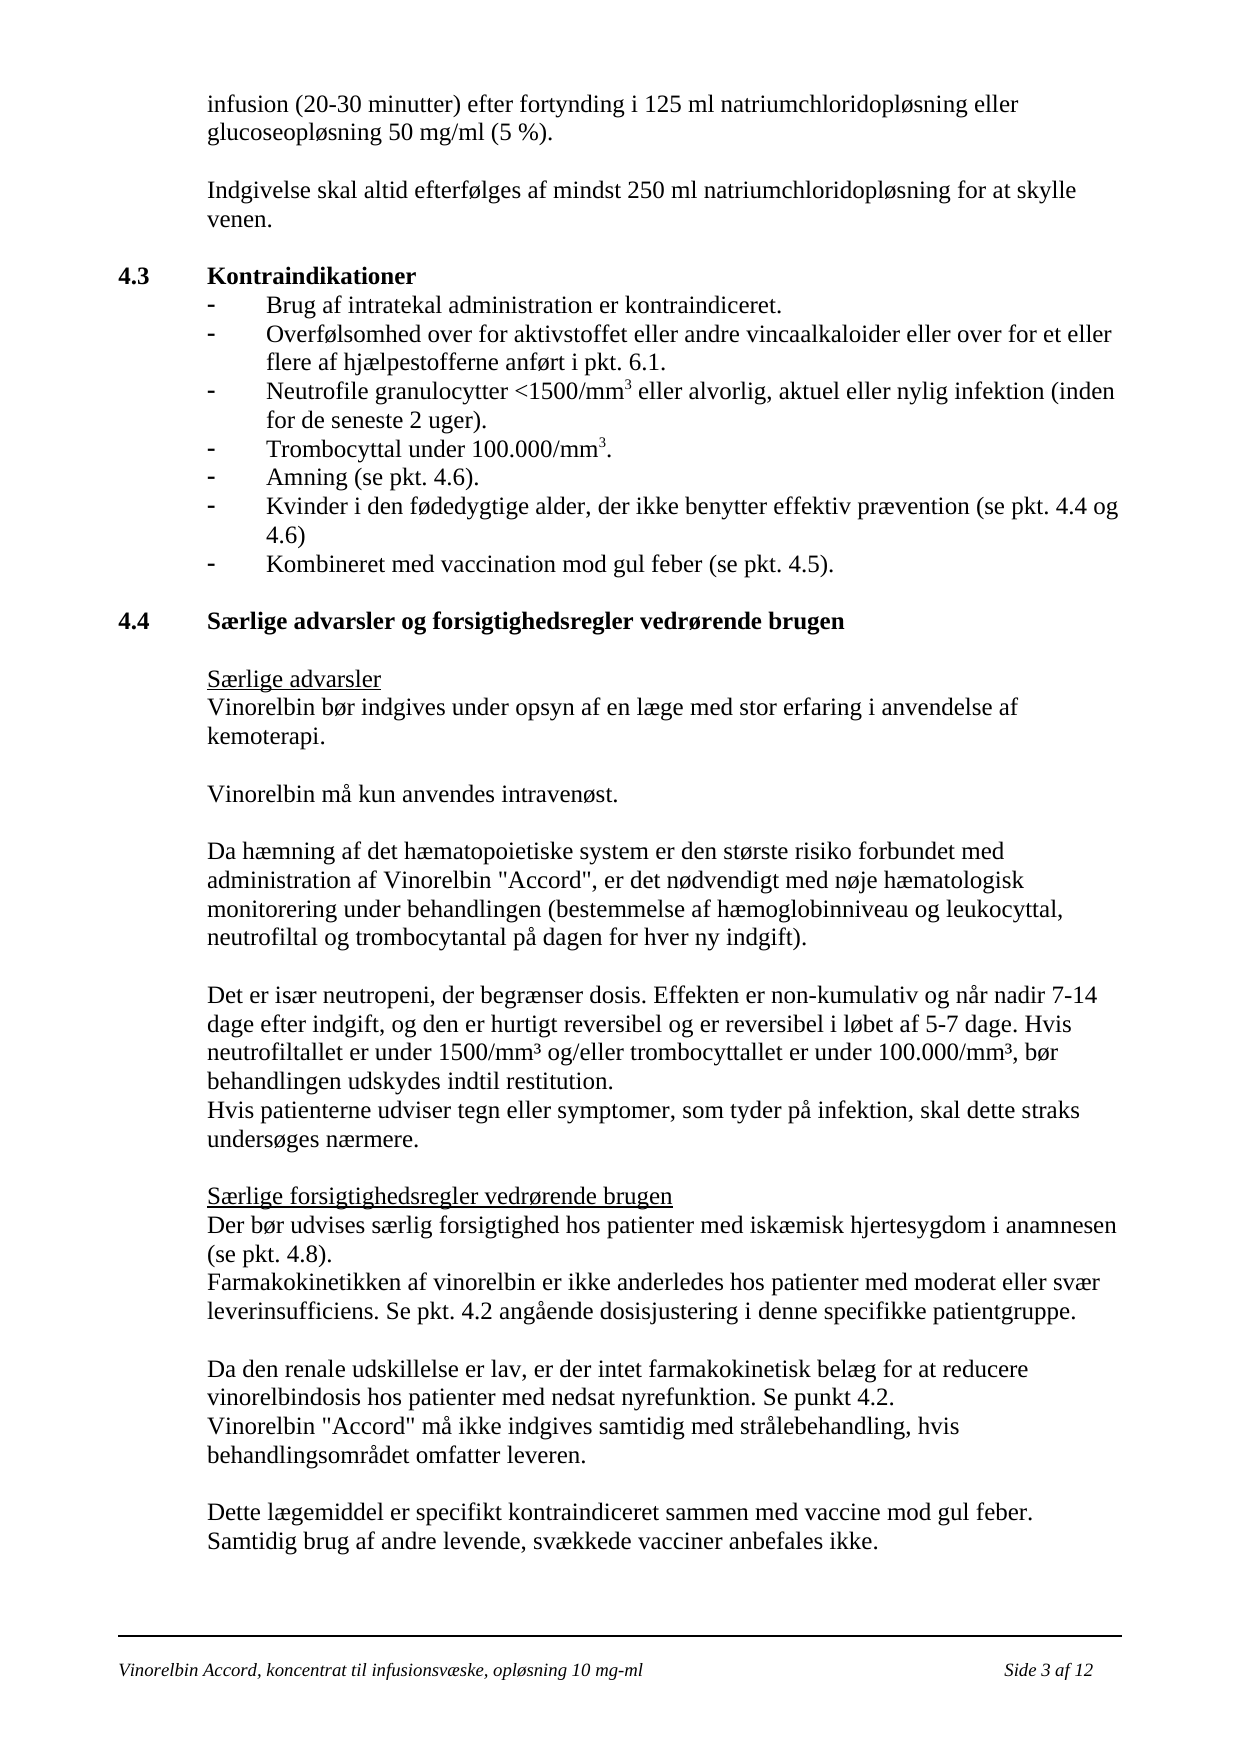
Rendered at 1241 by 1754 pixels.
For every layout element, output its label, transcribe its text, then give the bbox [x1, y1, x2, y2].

text Da hæmning af det hæmatopoietiske system er den største risiko forbundet med administration af Vinorelbin "Accord", er det nødvendigt med nøje hæmatologisk monitorering under behandlingen (bestemmelse af hæmoglobinniveau og leukocyttal, neutrofiltal og trombocytantal på dagen for hver ny indgift). [207, 836, 1122, 951]
text Særlige forsigtighedsregler vedrørende brugen [207, 1181, 1122, 1210]
list Amning (se pkt. 4.6). [207, 462, 1122, 491]
text Indgivelse skal altid efterfølges af mindst 250 ml natriumchloridopløsning for at skylle venen. [207, 175, 1122, 232]
text Det er især neutropeni, der begrænser dosis. Effekten er non-kumulativ og når nadir 7-14 dage efter indgift, og den er hurtigt reversibel og er reversibel i løbet af 5-7 dage. Hvis neutrofiltallet er under 1500/mm³ og/eller trombocyttallet er under 100.000/mm³, bør behandlingen udskydes indtil restitution. [207, 980, 1122, 1095]
text Vinorelbin "Accord" må ikke indgives samtidig med strålebehandling, hvis behandlingsområdet omfatter leveren. [207, 1411, 1122, 1469]
text Særlige advarsler [207, 664, 1122, 692]
text Der bør udvises særlig forsigtighed hos patienter med iskæmisk hjertesygdom i anamnesen (se pkt. 4.8). [207, 1210, 1122, 1267]
text 4.4 Særlige advarsler og forsigtighedsregler vedrørende brugen [118, 606, 1122, 635]
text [207, 89, 1122, 146]
list Neutrofile granulocytter <1500/mm3 eller alvorlig, aktuel eller nylig infektion (inden for de seneste 2 uger). [207, 376, 1122, 434]
text Vinorelbin må kun anvendes intravenøst. [207, 779, 1122, 807]
list Kvinder i den fødedygtige alder, der ikke benytter effektiv prævention (se pkt. 4.4 og 4.6) [207, 491, 1122, 549]
text Vinorelbin bør indgives under opsyn af en læge med stor erfaring i anvendelse af kemoterapi. [207, 692, 1122, 750]
list Trombocyttal under 100.000/mm3. [207, 434, 1122, 462]
list Brug af intratekal administration er kontraindiceret. [207, 290, 1122, 319]
text 4.3 Kontraindikationer [118, 261, 1122, 290]
text Dette lægemiddel er specifikt kontraindiceret sammen med vaccine mod gul feber. Samtidig brug af andre levende, svækkede vacciner anbefales ikke. [207, 1497, 1122, 1555]
text Farmakokinetikken af vinorelbin er ikke anderledes hos patienter med moderat eller svær leverinsufficiens. Se pkt. 4.2 angående dosisjustering i denne specifikke patientgruppe. [207, 1267, 1122, 1325]
list Kombineret med vaccination mod gul feber (se pkt. 4.5). [207, 549, 1122, 577]
text Da den renale udskillelse er lav, er der intet farmakokinetisk belæg for at reducere vinorelbindosis hos patienter med nedsat nyrefunktion. Se punkt 4.2. [207, 1354, 1122, 1411]
text Hvis patienterne udviser tegn eller symptomer, som tyder på infektion, skal dette straks undersøges nærmere. [207, 1095, 1122, 1152]
list Overfølsomhed over for aktivstoffet eller andre vincaalkaloider eller over for et eller flere af hjælpestofferne anført i pkt. 6.1. [207, 319, 1122, 376]
